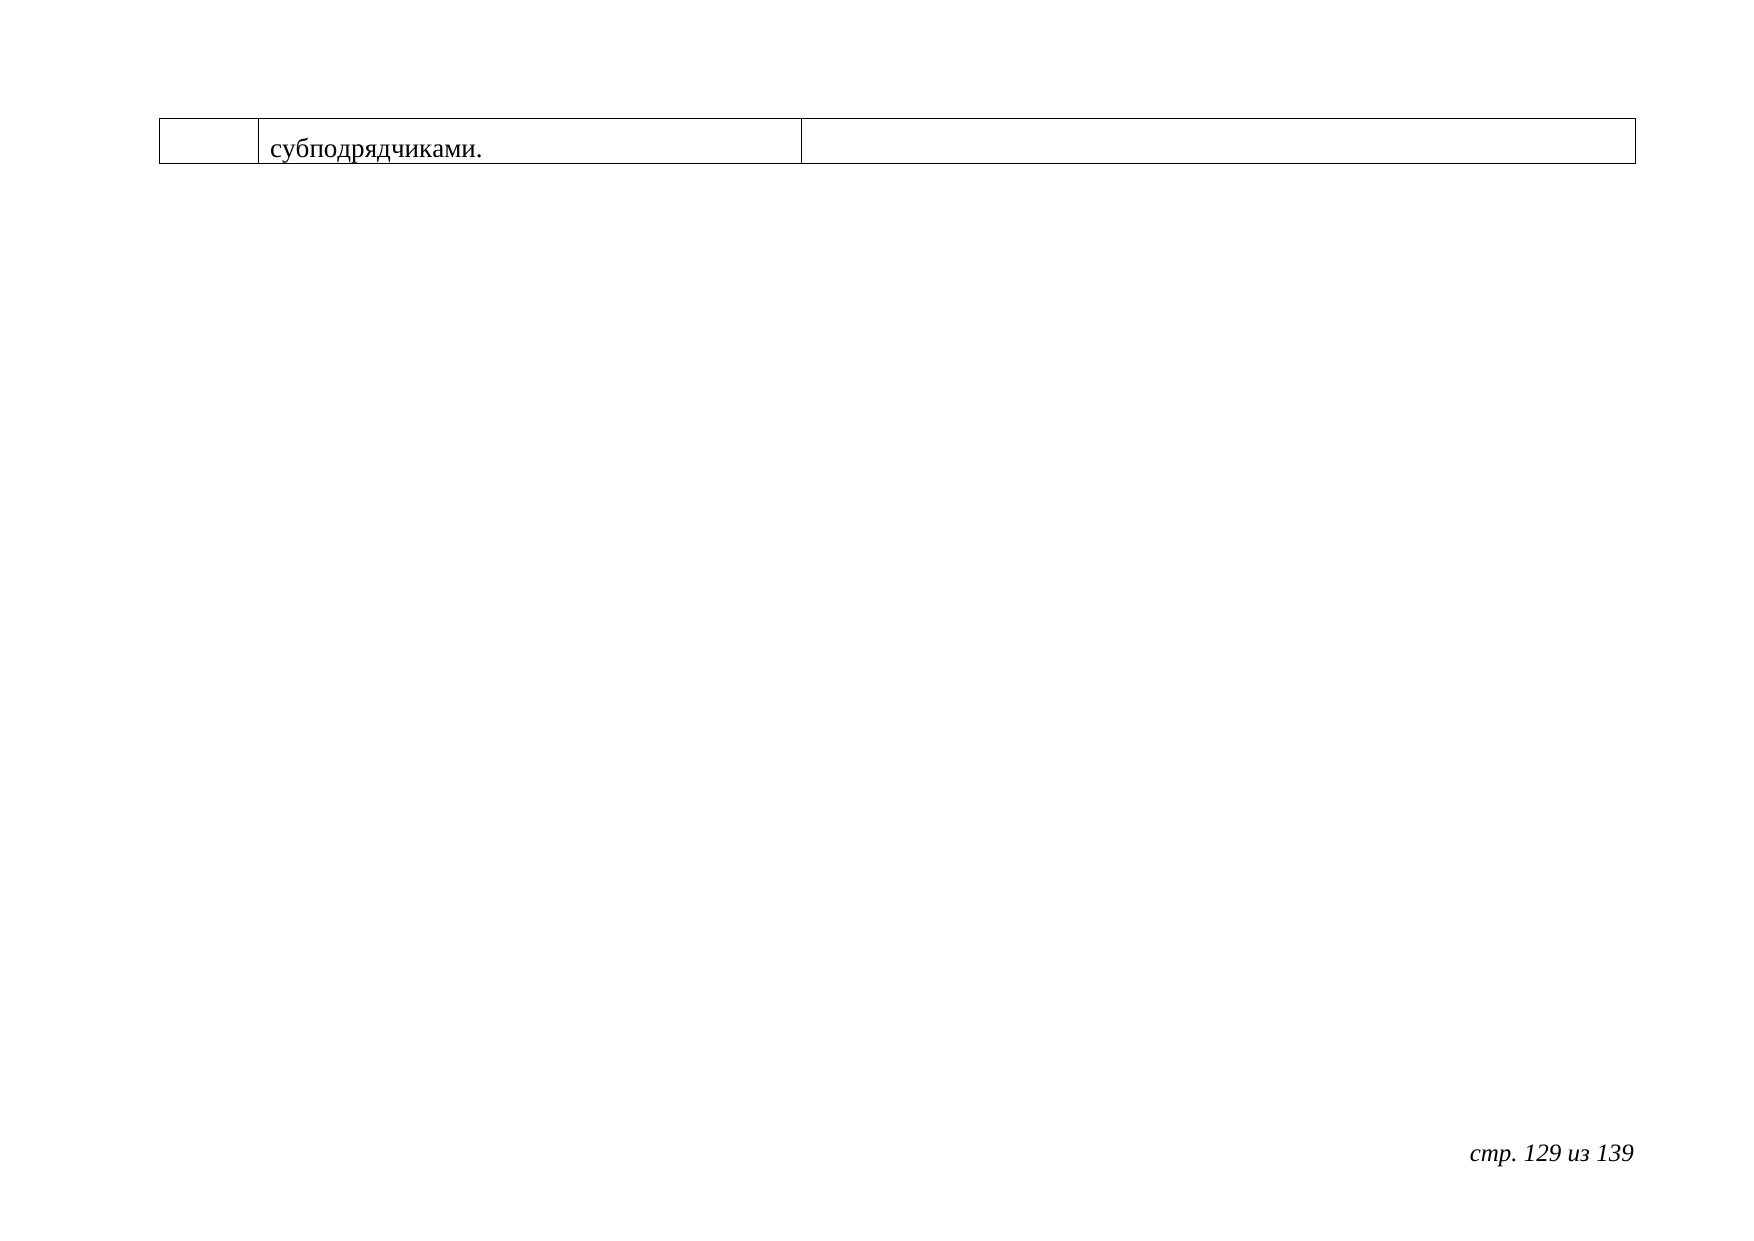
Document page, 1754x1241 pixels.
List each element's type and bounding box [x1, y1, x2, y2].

table_cell [259, 119, 801, 163]
table_cell [802, 119, 1635, 163]
table_cell [160, 119, 258, 163]
